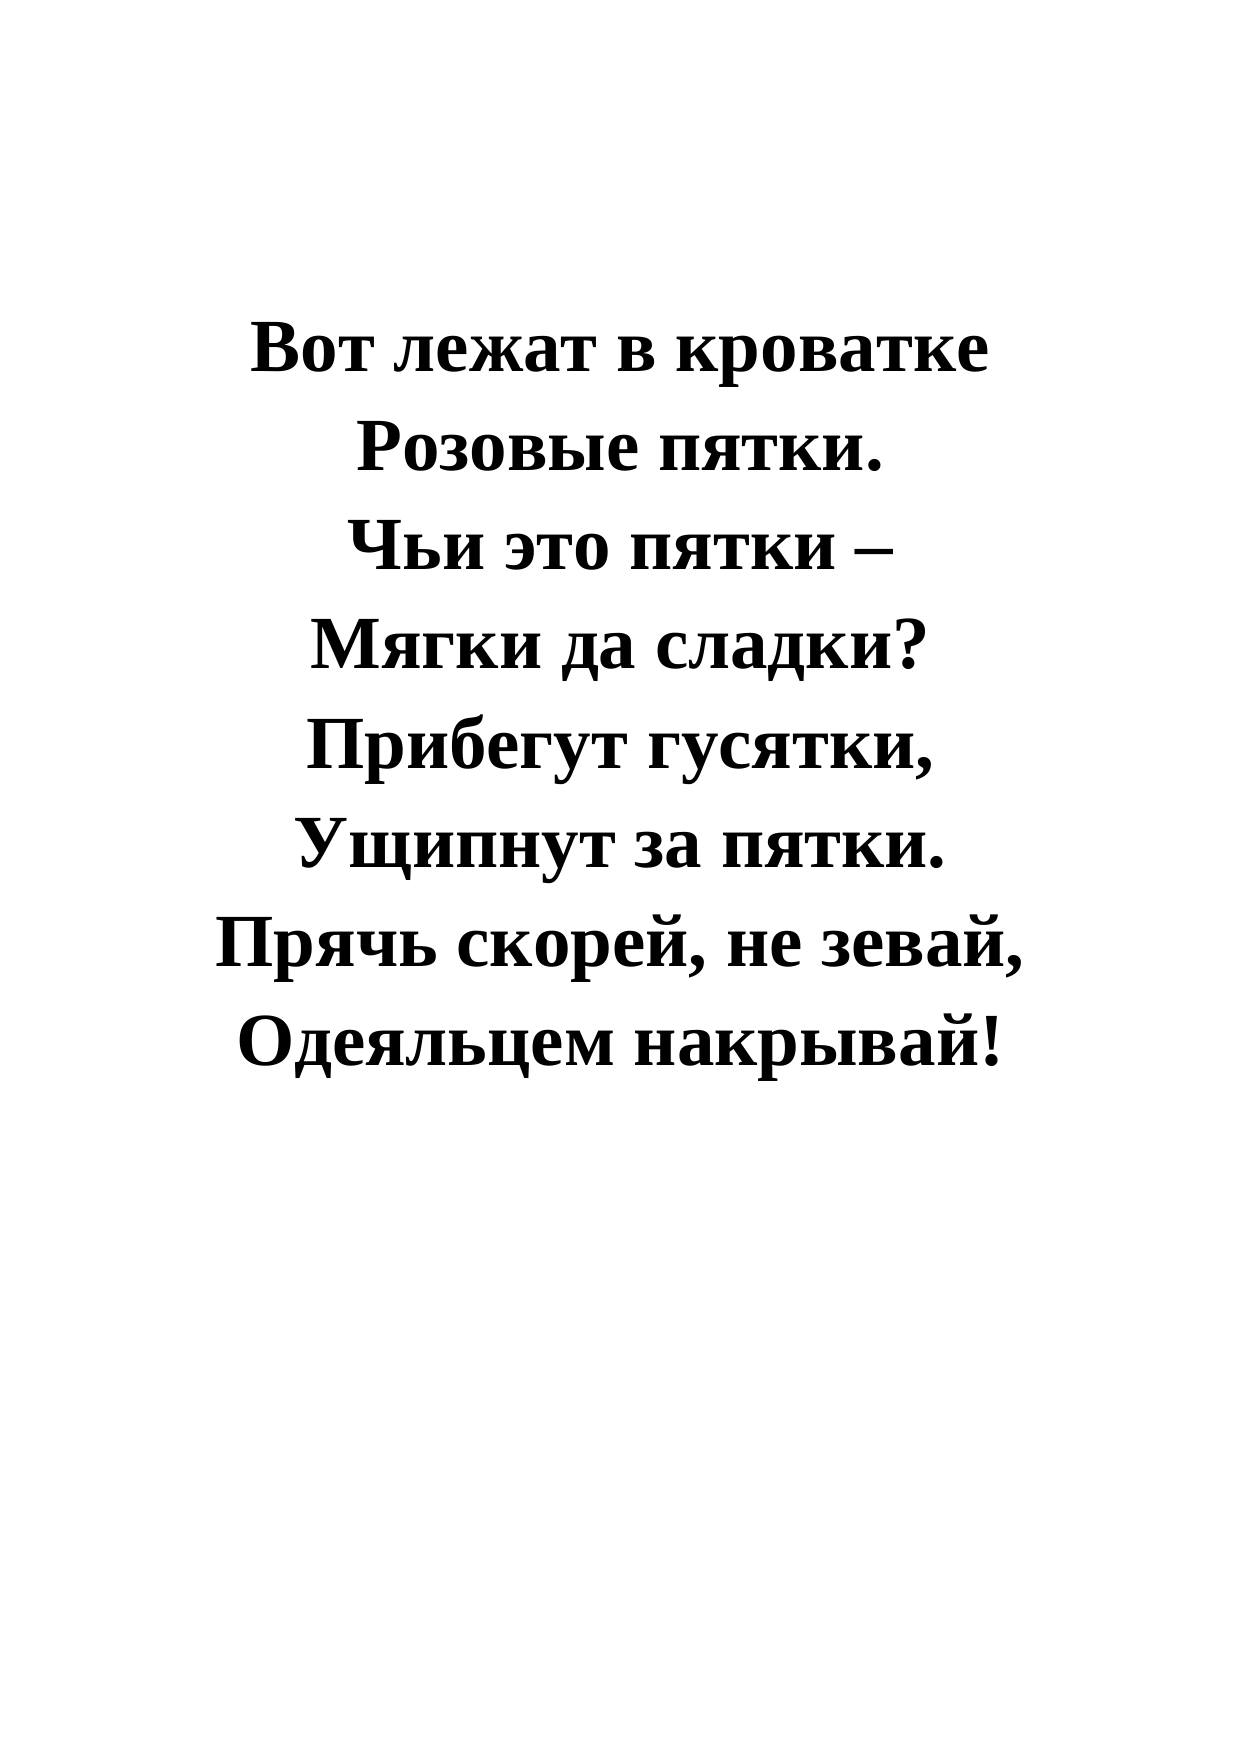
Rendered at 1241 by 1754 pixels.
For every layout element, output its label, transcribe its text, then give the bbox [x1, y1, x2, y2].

text Вот лежат в кроватке Розовые пятки. Чьи это пятки – Мягки да сладки? Прибегут гусятки, Ущипнут за пятки. Прячь скорей, не зевай, Одеяльцем накрывай! [75, 301, 1165, 1082]
